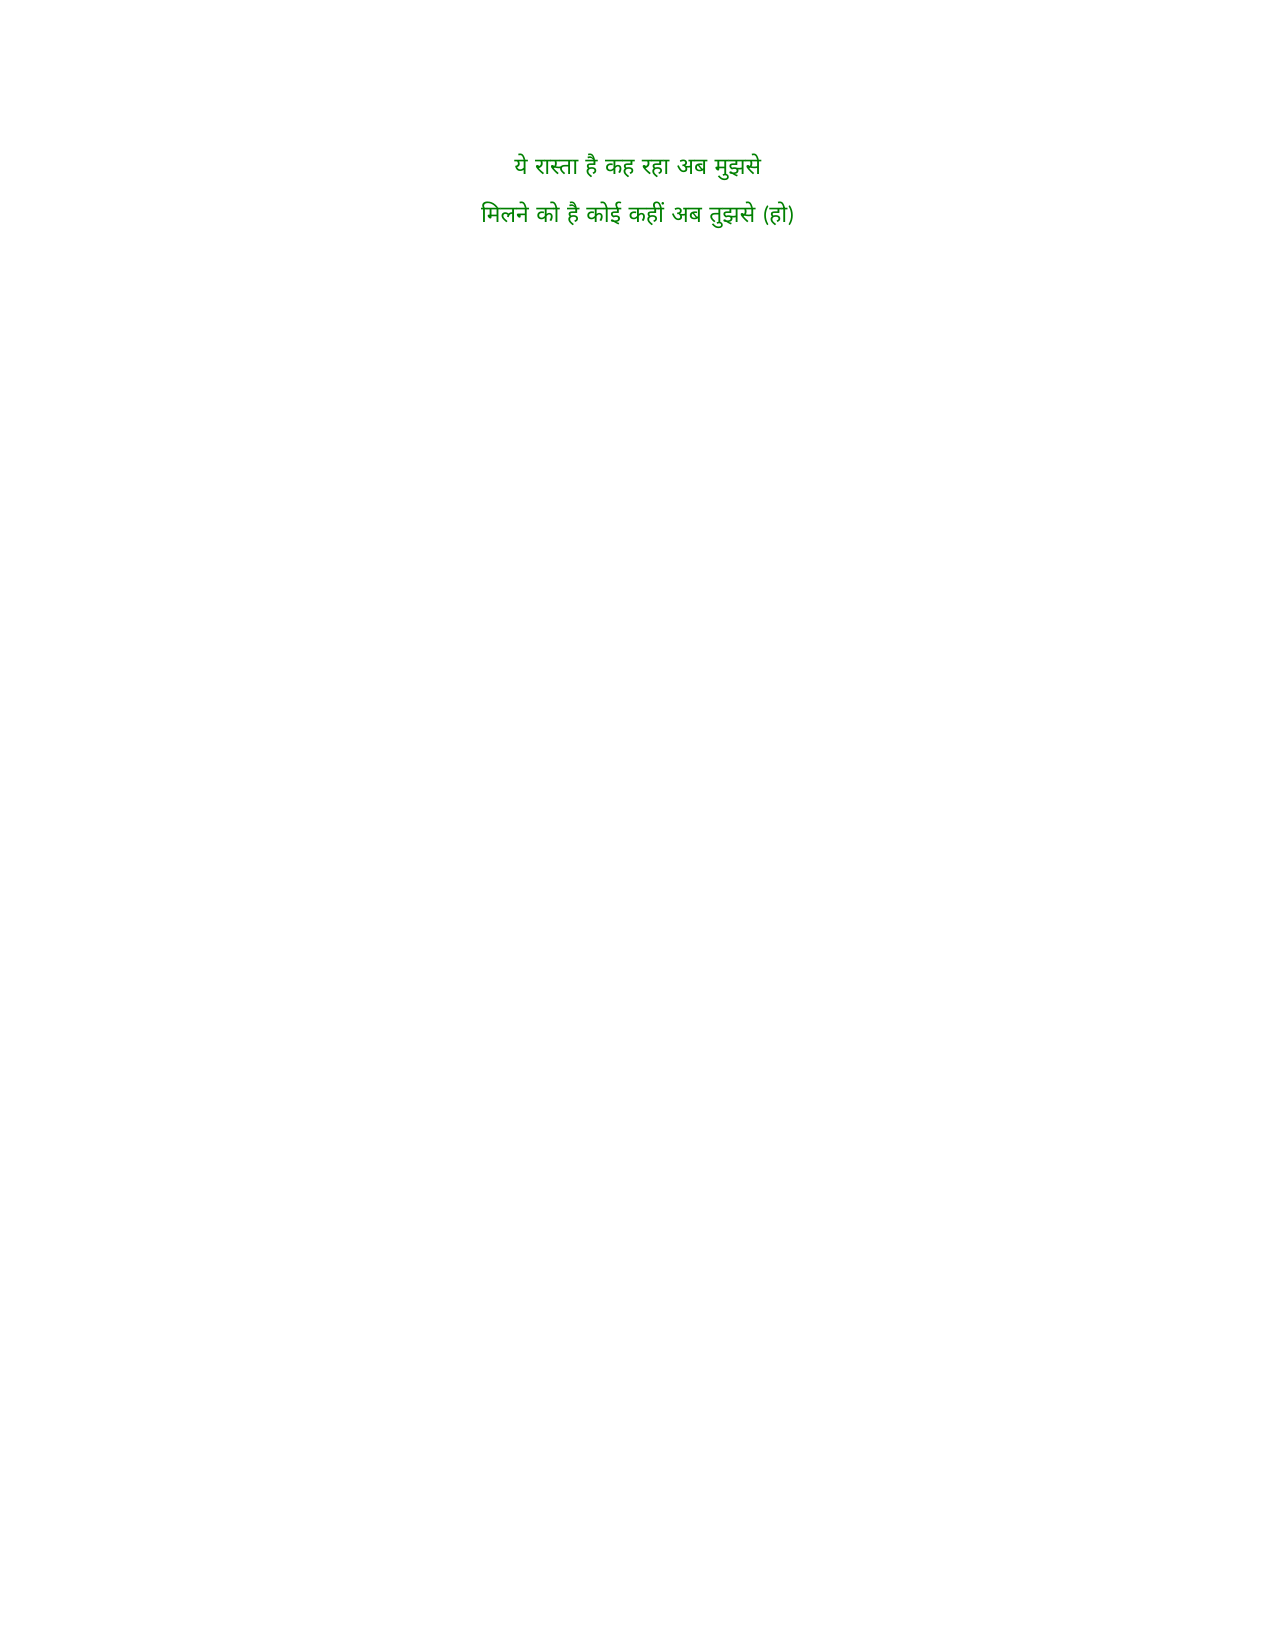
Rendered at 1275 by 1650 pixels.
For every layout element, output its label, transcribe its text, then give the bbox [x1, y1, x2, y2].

text ये रास्ता है कह रहा अब मुझसे [150, 150, 1125, 181]
text मिलने को है कोई कहीं अब तुझसे (हो) [150, 198, 1125, 230]
